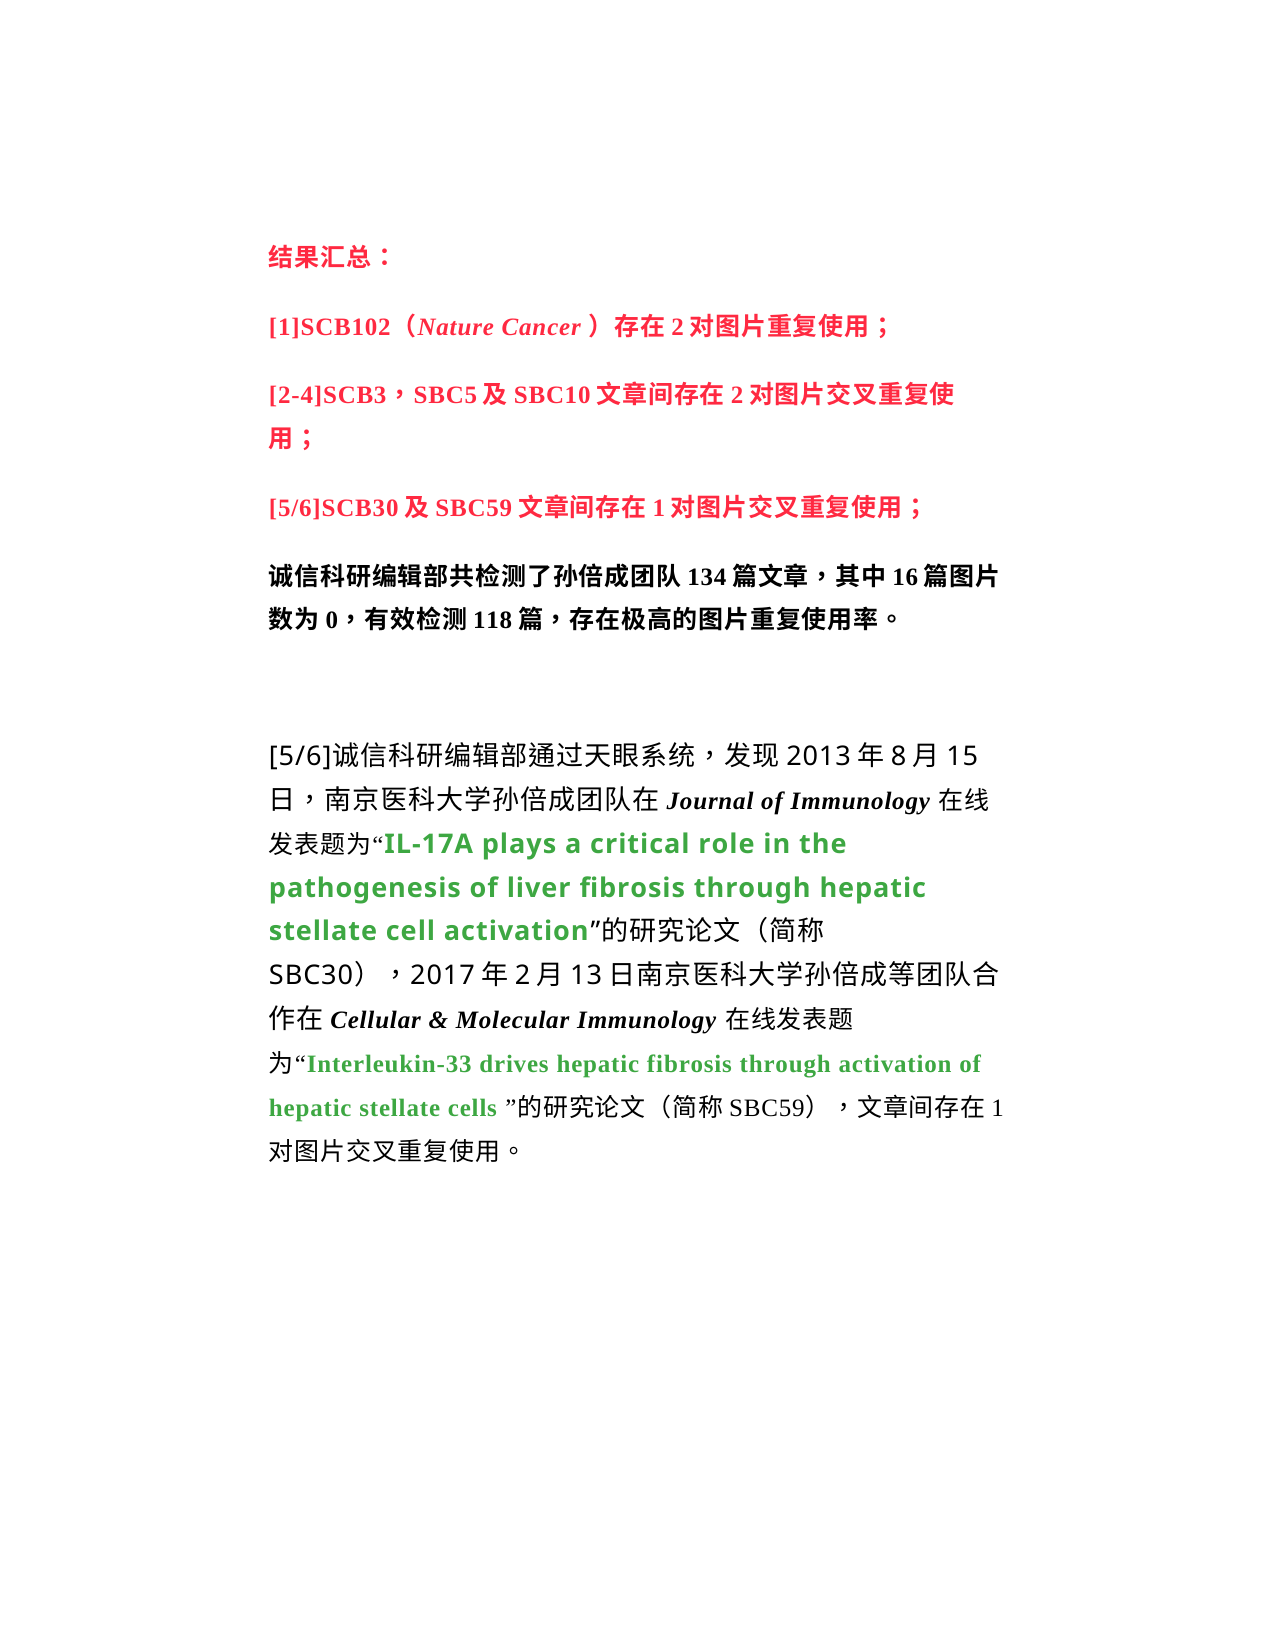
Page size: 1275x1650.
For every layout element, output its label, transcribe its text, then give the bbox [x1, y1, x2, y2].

text [2-4]SCB3，SBC5及SBC10文章间存在2对图片交叉重复使用； [269, 367, 1006, 455]
text [5/6]诚信科研编辑部通过天眼系统，发现2013年8月15日，南京医科大学孙倍成团队在Journal of Immunology 在线发表题为“IL-17A plays a critical role in the pathogenesis of liver fibrosis through hepatic stellate cell activation”的研究论文（简称SBC30），2017年2月13日南京医科大学孙倍成等团队合作在Cellular & Molecular Immunology 在线发表题为“Interleukin-33 drives hepatic fibrosis through activation of hepatic stellate cells ”的研究论文（简称SBC59），文章间存在1对图片交叉重复使用。 [269, 730, 1006, 1167]
text [5/6]SCB30及SBC59文章间存在1对图片交叉重复使用； [269, 480, 1006, 524]
text 结果汇总： [269, 230, 1006, 274]
text [1]SCB102（Nature Cancer ）存在2对图片重复使用； [269, 299, 1006, 342]
text 诚信科研编辑部共检测了孙倍成团队134篇文章，其中16篇图片数为0，有效检测118篇，存在极高的图片重复使用率。 [269, 549, 1006, 636]
